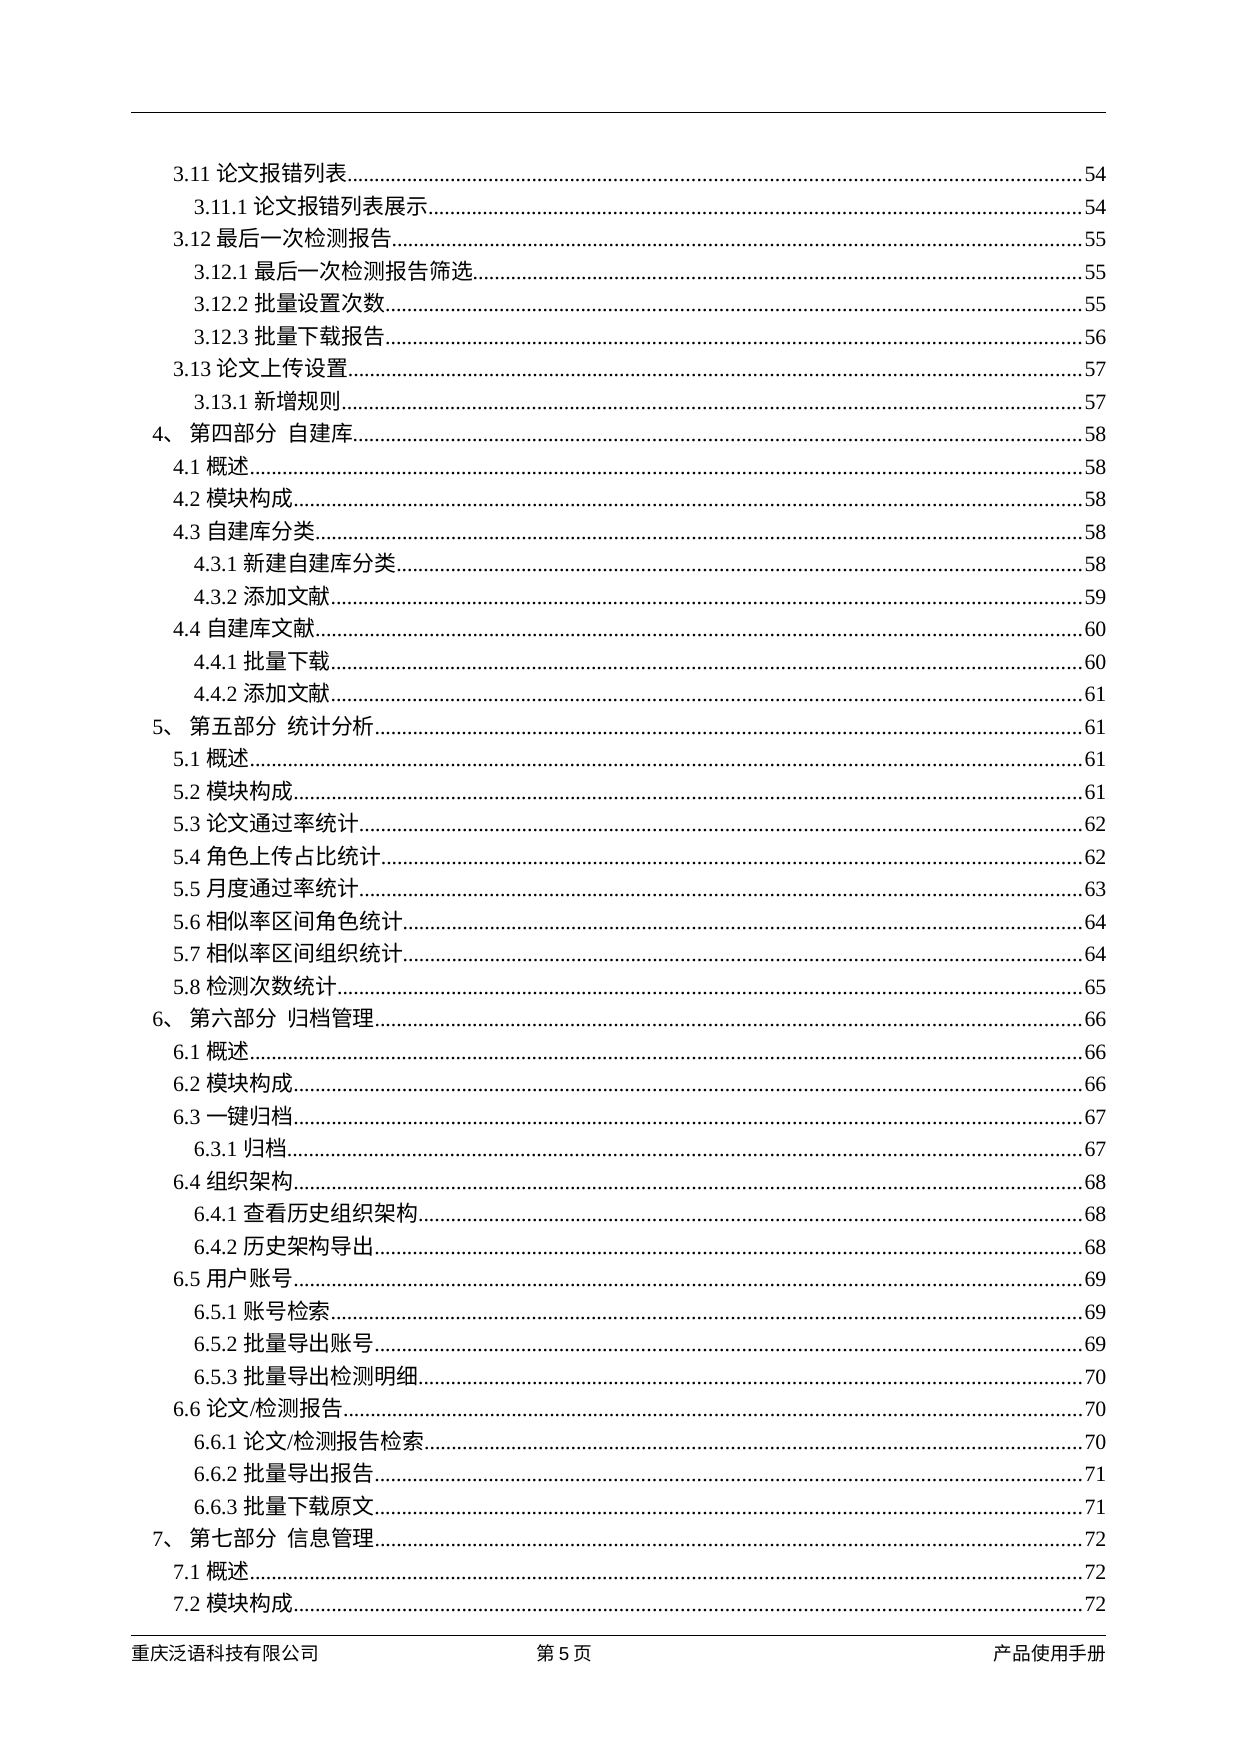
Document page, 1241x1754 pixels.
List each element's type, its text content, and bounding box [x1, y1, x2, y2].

text 6.5.1 账号检索 69 [194, 1293, 1106, 1326]
text 6.5.2 批量导出账号 69 [194, 1326, 1106, 1358]
text 6.3.1 归档 67 [194, 1131, 1106, 1163]
text 4.4.2 添加文献 61 [194, 676, 1106, 708]
text 4.1 概述 58 [173, 448, 1106, 481]
text 5.2 模块构成 61 [173, 773, 1106, 806]
text 6.5 用户账号 69 [173, 1261, 1106, 1293]
text 4.3 自建库分类 58 [173, 513, 1106, 546]
text 6.6.3 批量下载原文 71 [194, 1488, 1106, 1521]
text 4.3.2 添加文献 59 [194, 578, 1106, 611]
text 6.3 一键归档 67 [173, 1098, 1106, 1131]
text 6.4.1 查看历史组织架构 68 [194, 1196, 1106, 1228]
text 4.3.1 新建自建库分类 58 [194, 546, 1106, 578]
text 3.12 最后一次检测报告 55 [173, 221, 1106, 253]
text 6.6.2 批量导出报告 71 [194, 1456, 1106, 1488]
text 6.4.2 历史架构导出 68 [194, 1228, 1106, 1261]
text 3.11.1 论文报错列表展示 54 [194, 188, 1106, 221]
text 4.4.1 批量下载 60 [194, 643, 1106, 676]
text 7.2 模块构成 72 [173, 1586, 1106, 1618]
text 4.4 自建库文献 60 [173, 611, 1106, 643]
text 6.2 模块构成 66 [173, 1066, 1106, 1098]
text 4.2 模块构成 58 [173, 481, 1106, 513]
text 5.8 检测次数统计 65 [173, 968, 1106, 1001]
text 6.4 组织架构 68 [173, 1163, 1106, 1196]
text 7、 第七部分 信息管理 72 [152, 1521, 1106, 1553]
text 5、 第五部分 统计分析 61 [152, 708, 1106, 741]
text 3.12.1 最后一次检测报告筛选 55 [194, 253, 1106, 286]
text 5.5 月度通过率统计 63 [173, 871, 1106, 903]
text 3.11 论文报错列表 54 [173, 156, 1106, 188]
text 3.12.2 批量设置次数 55 [194, 286, 1106, 318]
text 5.6 相似率区间角色统计 64 [173, 903, 1106, 936]
text 5.7 相似率区间组织统计 64 [173, 936, 1106, 968]
text 6.6 论文/检测报告 70 [173, 1391, 1106, 1423]
text 5.4 角色上传占比统计 62 [173, 838, 1106, 871]
text 6、 第六部分 归档管理 66 [152, 1001, 1106, 1033]
text 3.13 论文上传设置 57 [173, 351, 1106, 383]
text 5.3 论文通过率统计 62 [173, 806, 1106, 838]
text 6.1 概述 66 [173, 1033, 1106, 1066]
text 6.6.1 论文/检测报告检索 70 [194, 1423, 1106, 1456]
text 4、 第四部分 自建库 58 [152, 416, 1106, 448]
text 3.12.3 批量下载报告 56 [194, 318, 1106, 351]
text 5.1 概述 61 [173, 741, 1106, 773]
text 3.13.1 新增规则 57 [194, 383, 1106, 416]
text 6.5.3 批量导出检测明细 70 [194, 1358, 1106, 1391]
text 7.1 概述 72 [173, 1553, 1106, 1586]
